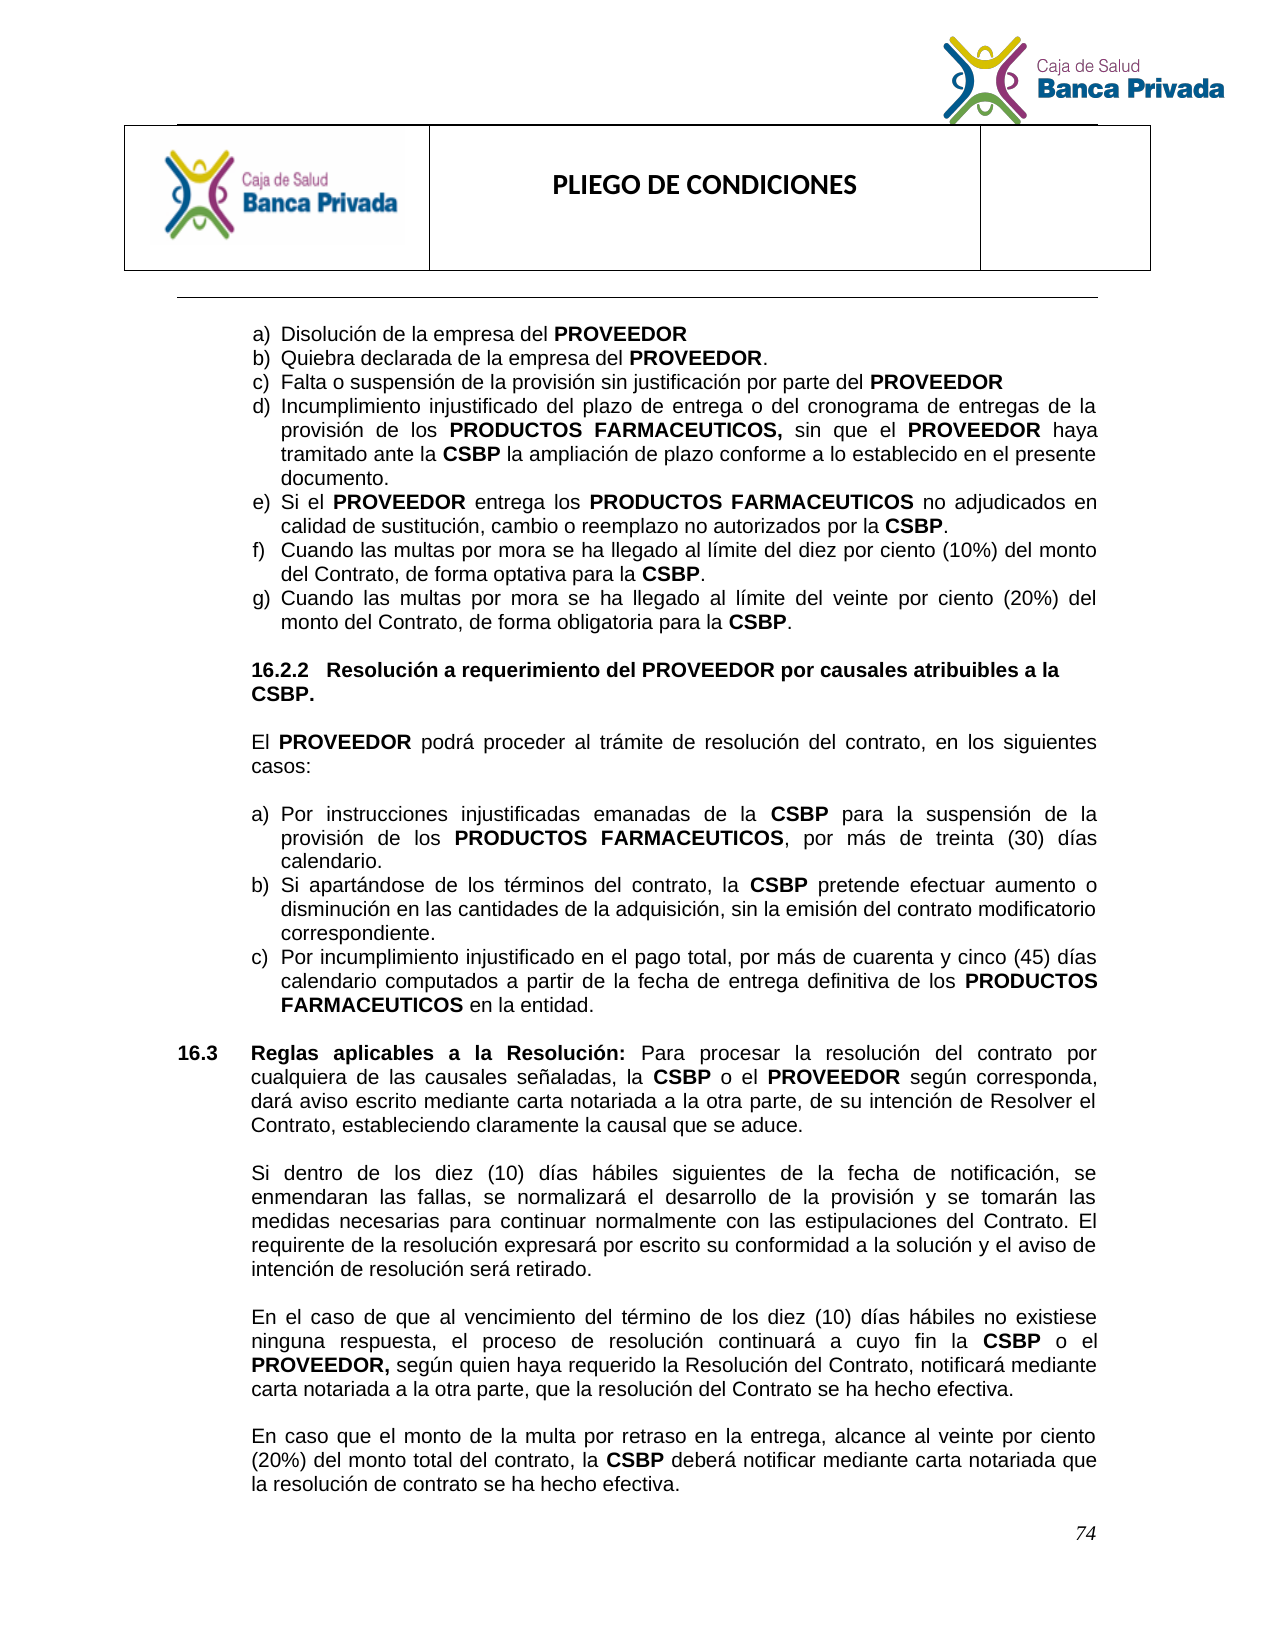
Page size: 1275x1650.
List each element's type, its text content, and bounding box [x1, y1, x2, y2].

text Si dentro de los diez (10) días hábiles siguientes de la fecha de notificación, se enmendaran las fallas, se normalizará el desarrollo de la provisión y se tomarán las medidas necesarias para continuar normalmente con las estipulaciones del Contrato. El requirente de la resolución expresará por escrito su conformidad a la solución y el aviso de intención de resolución será retirado. [251, 1161, 1098, 1281]
picture [981, 126, 1150, 135]
text El PROVEEDOR podrá proceder al trámite de resolución del contrato, en los siguientes casos: [251, 729, 1098, 777]
list Si el PROVEEDOR entrega los PRODUCTOS FARMACEUTICOS no adjudicados en calidad de sustitución, cambio o reemplazo no autorizados por la CSBP. [252, 490, 1098, 538]
list Disolución de la empresa del PROVEEDOR [252, 322, 1098, 346]
text En el caso de que al vencimiento del término de los diez (10) días hábiles no existiese ninguna respuesta, el proceso de resolución continuará a cuyo fin la CSBP o el PROVEEDOR, según quien haya requerido la Resolución del Contrato, notificará mediante carta notariada a la otra parte, que la resolución del Contrato se ha hecho efectiva. [251, 1304, 1098, 1400]
list Por incumplimiento injustificado en el pago total, por más de cuarenta y cinco (45) días calendario computados a partir de la fecha de entrega definitiva de los PRODUCTOS FARMACEUTICOS en la entidad. [251, 945, 1098, 1017]
list Si apartándose de los términos del contrato, la CSBP pretende efectuar aumento o disminución en las cantidades de la adquisición, sin la emisión del contrato modificatorio correspondiente. [251, 873, 1098, 945]
list Quiebra declarada de la empresa del PROVEEDOR. [252, 346, 1098, 370]
text 16.3 Reglas aplicables a la Resolución: Para procesar la resolución del contrato por cualquiera de las causales señaladas, la CSBP o el PROVEEDOR según corresponda, dará aviso escrito mediante carta notariada a la otra parte, de su intención de Resolver el Contrato, estableciendo claramente la causal que se aduce. [177, 1041, 1098, 1137]
list Falta o suspensión de la provisión sin justificación por parte del PROVEEDOR [252, 370, 1098, 394]
list Por instrucciones injustificadas emanadas de la CSBP para la suspensión de la provisión de los PRODUCTOS FARMACEUTICOS, por más de treinta (30) días calendario. [251, 801, 1098, 873]
text En caso que el monto de la multa por retraso en la entrega, alcance al veinte por ciento (20%) del monto total del contrato, la CSBP deberá notificar mediante carta notariada que la resolución de contrato se ha hecho efectiva. [251, 1424, 1098, 1496]
picture [932, 126, 980, 135]
list Incumplimiento injustificado del plazo de entrega o del cronograma de entregas de la provisión de los PRODUCTOS FARMACEUTICOS, sin que el PROVEEDOR haya tramitado ante la CSBP la ampliación de plazo conforme a lo establecido en el presente documento. [252, 394, 1098, 490]
picture [932, 28, 1237, 135]
list Cuando las multas por mora se ha llegado al límite del diez por ciento (10%) del monto del Contrato, de forma optativa para la CSBP. [252, 538, 1098, 586]
list Cuando las multas por mora se ha llegado al límite del veinte por ciento (20%) del monto del Contrato, de forma obligatoria para la CSBP. [252, 586, 1098, 634]
text 16.2.2 Resolución a requerimiento del PROVEEDOR por causales atribuibles a la CSBP. [251, 658, 1098, 706]
picture [150, 126, 406, 245]
